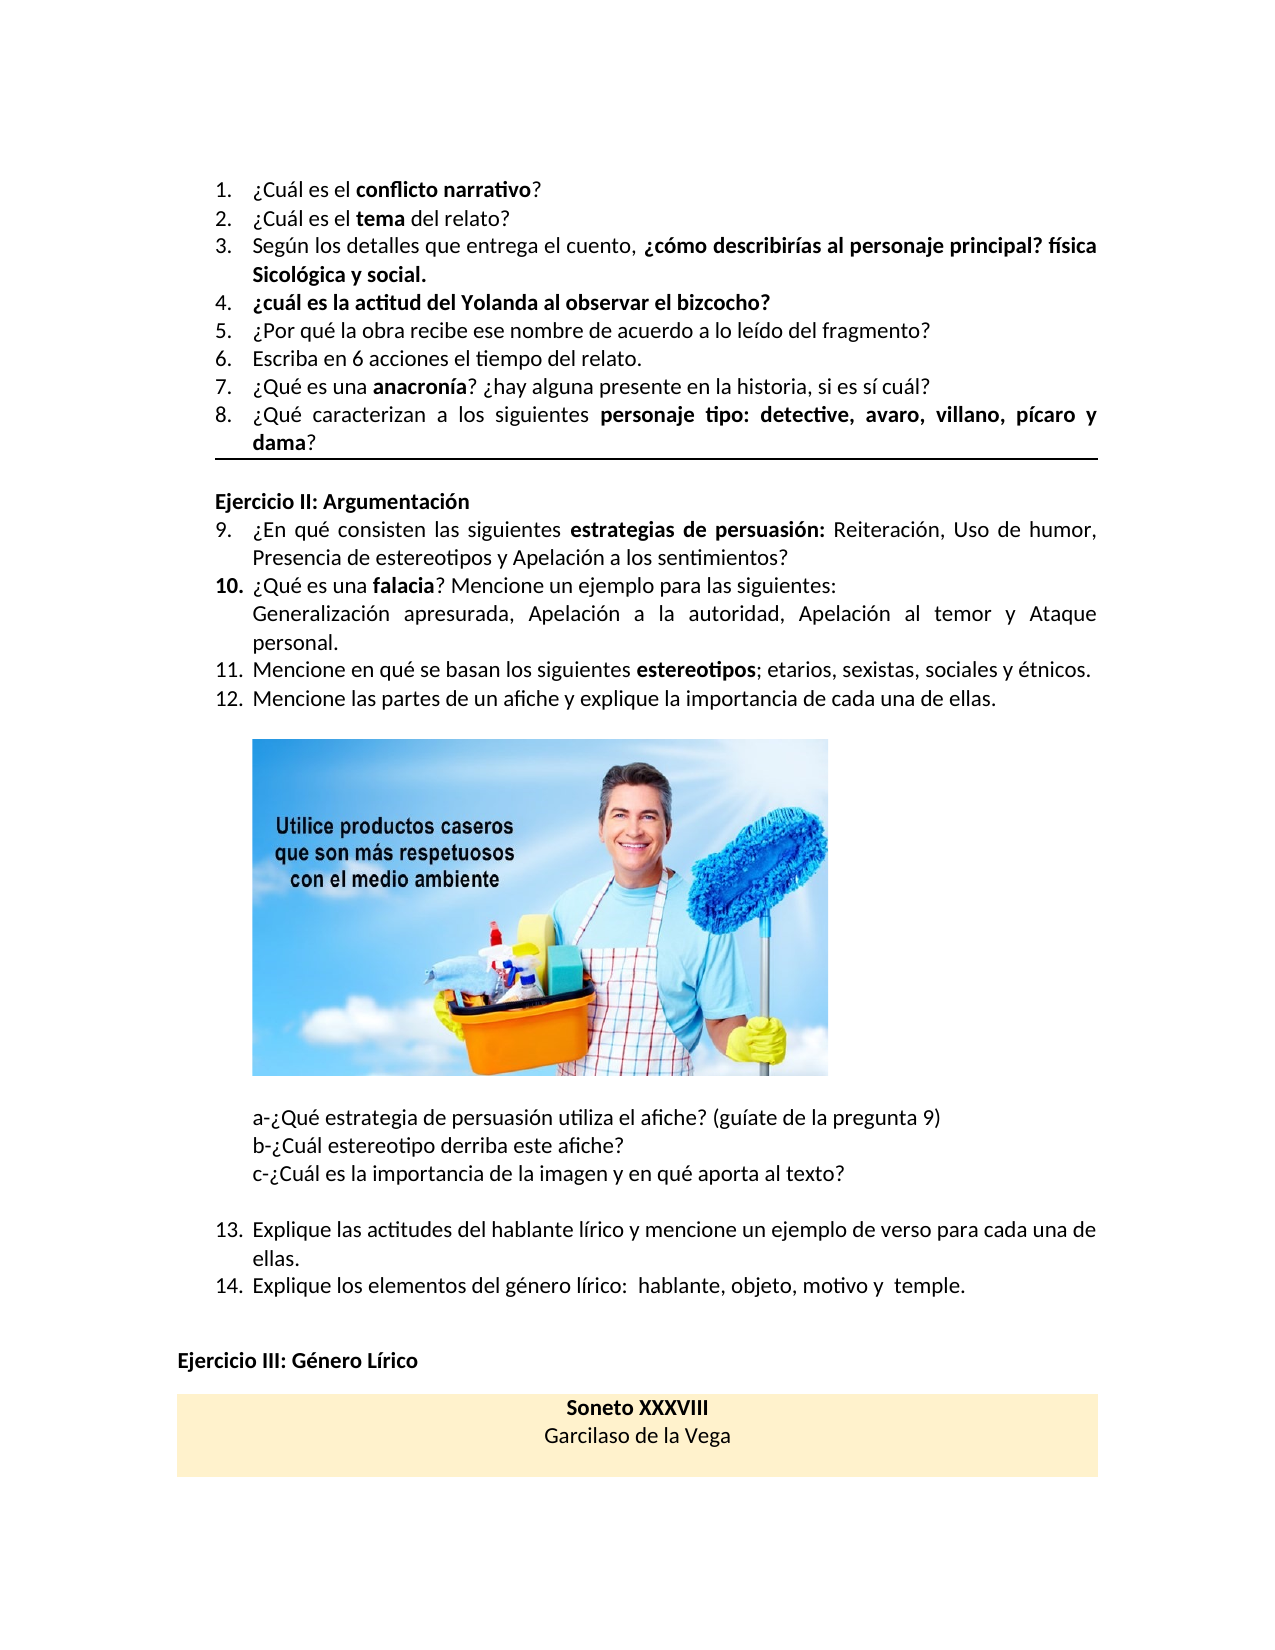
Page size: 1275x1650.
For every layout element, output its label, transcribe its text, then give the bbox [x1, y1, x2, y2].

list Mencione las partes de un afiche y explique la importancia de cada una de ellas. [215, 684, 1098, 712]
text Ejercicio II: Argumentación [215, 487, 1098, 516]
list ¿En qué consisten las siguientes estrategias de persuasión: Reiteración, Uso de humor, Presencia de estereotipos y Apelación a los sentimientos? [215, 516, 1098, 572]
list Según los detalles que entrega el cuento, ¿cómo describirías al personaje principal? física Sicológica y social. [215, 232, 1098, 288]
text Ejercicio III: Género Lírico [177, 1347, 1098, 1374]
list ¿cuál es la actitud del Yolanda al observar el bizcocho? [215, 288, 1098, 316]
list ¿Por qué la obra recibe ese nombre de acuerdo a lo leído del fragmento? [215, 316, 1098, 344]
list b-¿Cuál estereotipo derriba este afiche? [252, 1132, 1098, 1159]
list ¿Cuál es el tema del relato? [215, 204, 1098, 232]
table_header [177, 1394, 1098, 1477]
list ¿Qué es una falacia? Mencione un ejemplo para las siguientes: [215, 572, 1098, 599]
list Generalización apresurada, Apelación a la autoridad, Apelación al temor y Ataque personal. [252, 599, 1098, 656]
list Explique las actitudes del hablante lírico y mencione un ejemplo de verso para cada una de ellas. [215, 1216, 1098, 1272]
list Escriba en 6 acciones el tiempo del relato. [215, 344, 1098, 372]
list Mencione en qué se basan los siguientes estereotipos; etarios, sexistas, sociales y étnicos. [215, 656, 1098, 684]
list ¿Qué caracterizan a los siguientes personaje tipo: detective, avaro, villano, pícaro y dama? [215, 400, 1098, 458]
list c-¿Cuál es la importancia de la imagen y en qué aporta al texto? [252, 1159, 1098, 1188]
list Explique los elementos del género lírico: hablante, objeto, motivo y temple. [215, 1272, 1098, 1300]
picture [252, 739, 829, 1076]
list ¿Qué es una anacronía? ¿hay alguna presente en la historia, si es sí cuál? [215, 372, 1098, 400]
list ¿Cuál es el conflicto narrativo? [215, 176, 1098, 204]
list a-¿Qué estrategia de persuasión utiliza el afiche? (guíate de la pregunta 9) [252, 1103, 1098, 1132]
